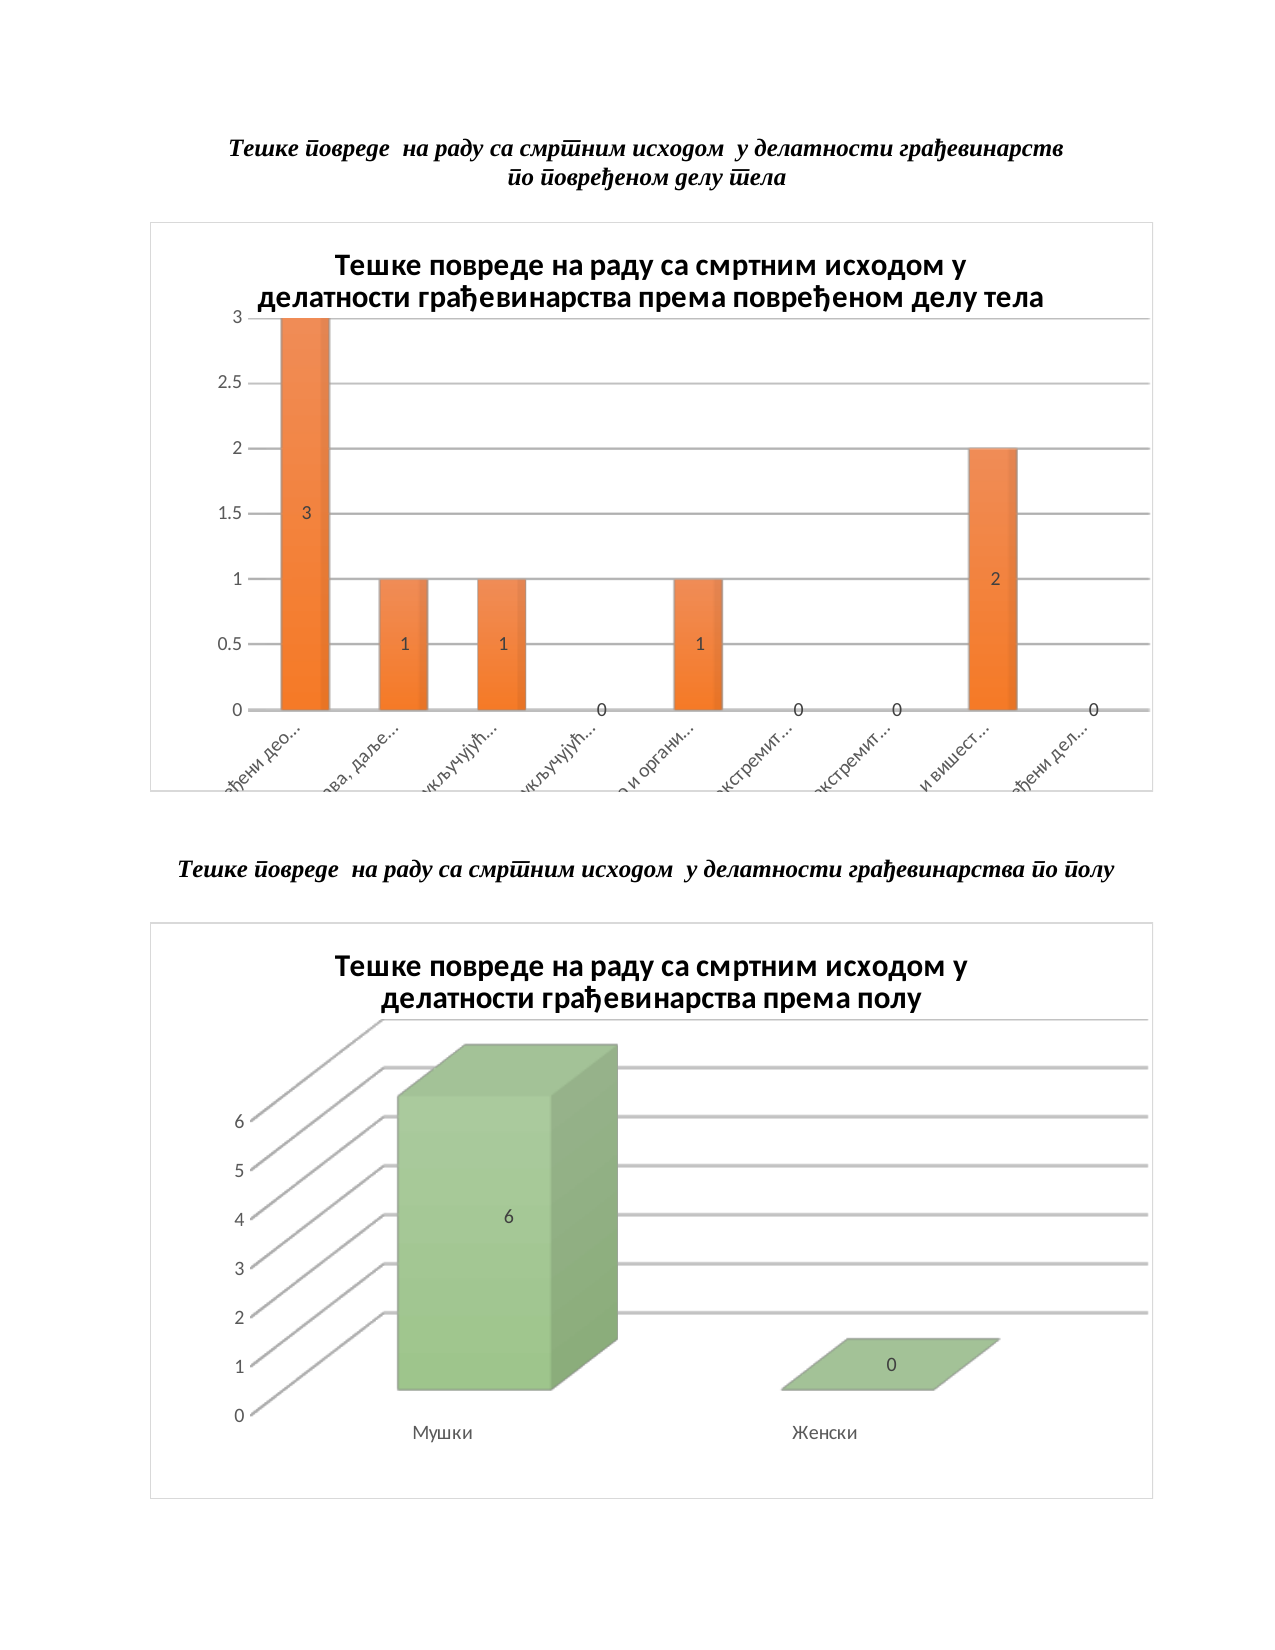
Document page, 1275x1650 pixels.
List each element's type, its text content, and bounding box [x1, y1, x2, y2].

text Тешке повреде на раду са смртним исходом у делатности грађевинарств [150, 133, 1144, 162]
text по повређеном делу тела [150, 162, 1144, 190]
text Тешке повреде на раду са смртним исходом у делатности грађевинарства по полу [150, 854, 1144, 882]
